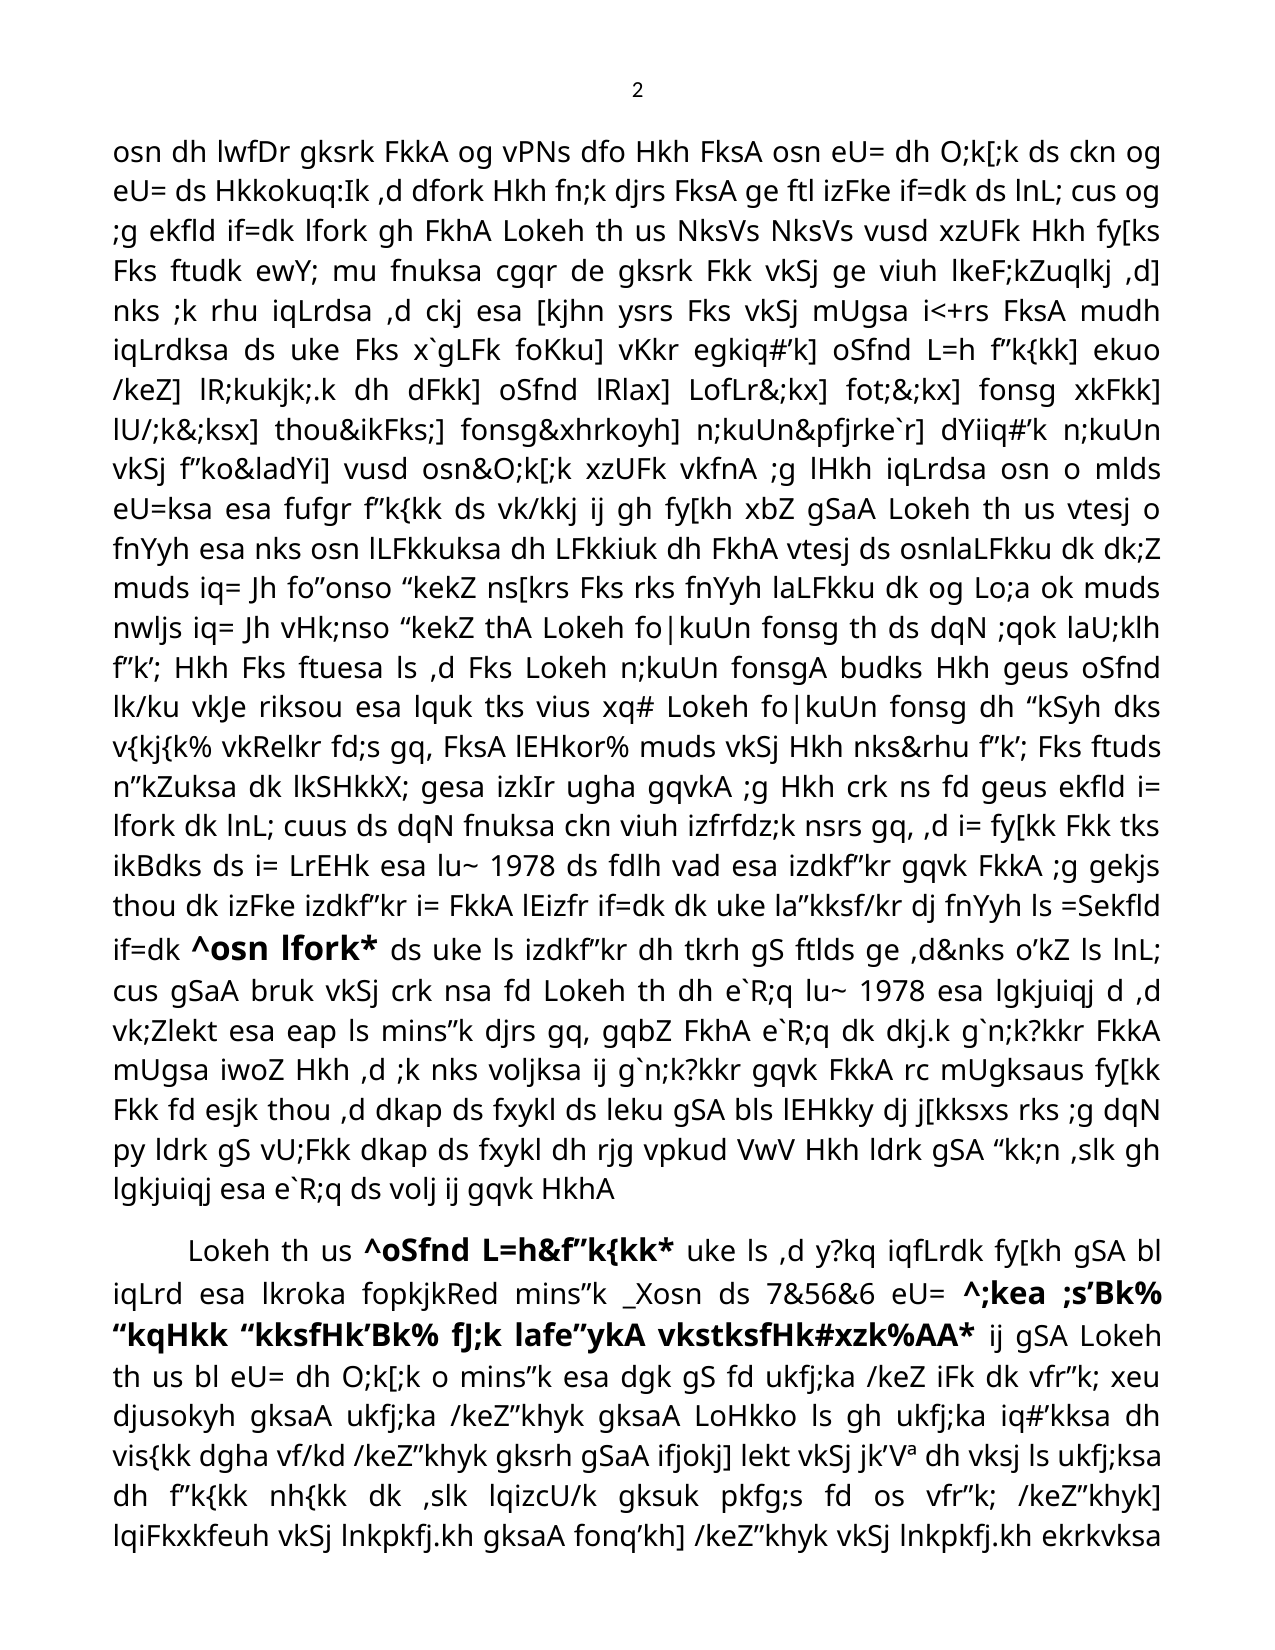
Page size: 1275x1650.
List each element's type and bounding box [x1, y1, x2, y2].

text [112, 131, 1162, 1089]
text [112, 1109, 1162, 1515]
